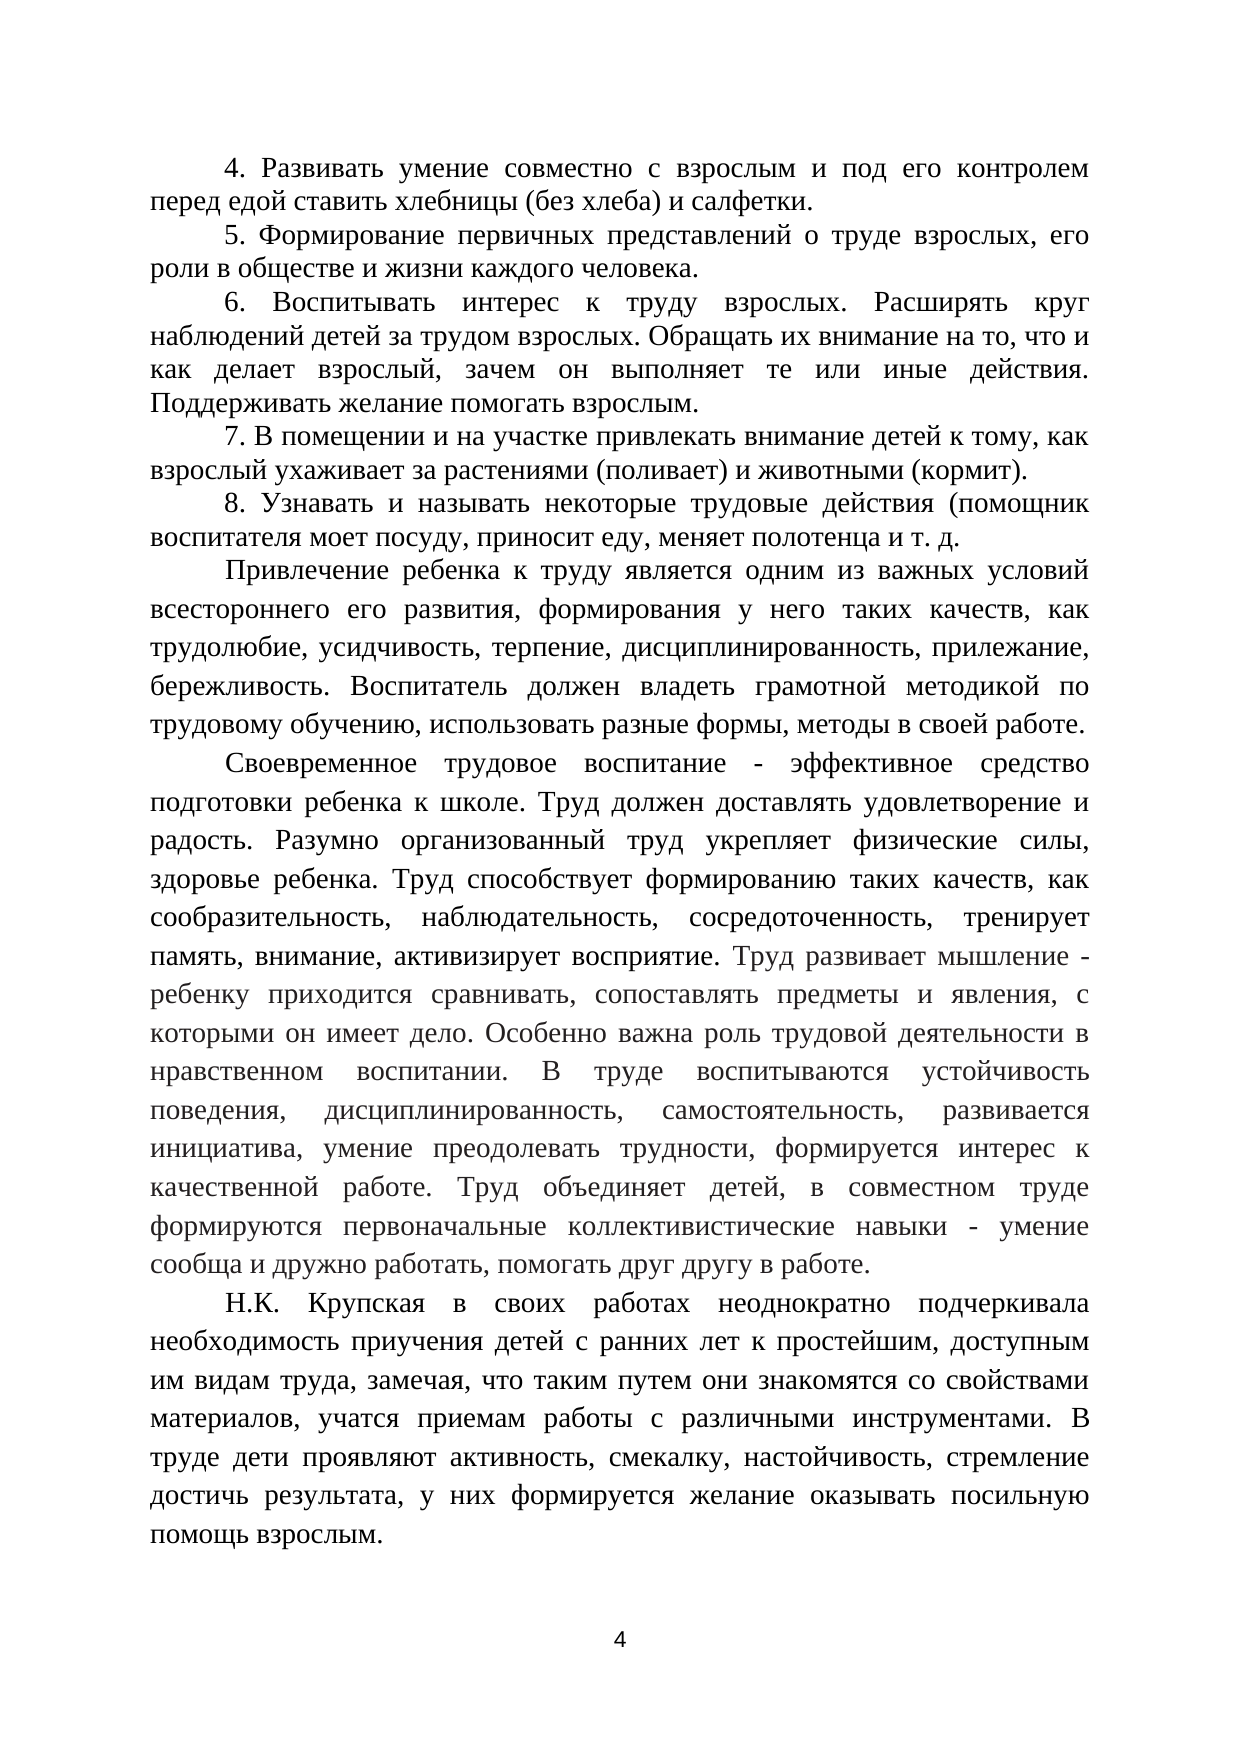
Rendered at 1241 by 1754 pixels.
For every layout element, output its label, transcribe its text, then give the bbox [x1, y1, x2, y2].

text 6. Воспитывать интерес к труду взрослых. Расширять круг наблюдений детей за трудом взрослых. Обращать их внимание на то, что и как делает взрослый, зачем он выполняет те или иные действия. Поддерживать желание помогать взрослым. [150, 284, 1090, 418]
text Привлечение ребенка к труду является одним из важных условий всестороннего его развития, формирования у него таких качеств, как трудолюбие, усидчивость, терпение, дисциплинированность, прилежание, бережливость. Воспитатель должен владеть грамотной методикой по трудовому обучению, использовать разные формы, методы в своей работе. [150, 552, 1090, 740]
text Своевременное трудовое воспитание - эффективное средство подготовки ребенка к школе. Труд должен доставлять удовлетворение и радость. Разумно организованный труд укрепляет физические силы, здоровье ребенка. Труд способствует формированию таких качеств, как сообразительность, наблюдательность, сосредоточенность, тренирует память, внимание, активизирует восприятие. Труд развивает мышление - ребенку приходится сравнивать, сопоставлять предметы и явления, с которыми он имеет дело. Особенно важна роль трудовой деятельности в нравственном воспитании. В труде воспитываются устойчивость поведения, дисциплинированность, самостоятельность, развивается инициатива, умение преодолевать трудности, формируется интерес к качественной работе. Труд объединяет детей, в совместном труде формируются первоначальные коллективистические навыки - умение сообща и дружно работать, помогать друг другу в работе. [150, 745, 1090, 1280]
text 5. Формирование первичных представлений о труде взрослых, его роли в обществе и жизни каждого человека. [150, 217, 1090, 284]
text 4. Развивать умение совместно с взрослым и под его контролем перед едой ставить хлебницы (без хлеба) и салфетки. [150, 150, 1090, 217]
text 7. В помещении и на участке привлекать внимание детей к тому, как взрослый ухаживает за растениями (поливает) и животными (кормит). [150, 418, 1090, 485]
text Н.К. Крупская в своих работах неоднократно подчеркивала необходимость приучения детей с ранних лет к простейшим, доступным им видам труда, замечая, что таким путем они знакомятся со свойствами материалов, учатся приемам работы с различными инструментами. В труде дети проявляют активность, смекалку, настойчивость, стремление достичь результата, у них формируется желание оказывать посильную помощь взрослым. [150, 1285, 1090, 1549]
text 8. Узнавать и называть некоторые трудовые действия (помощник воспитателя моет посуду, приносит еду, меняет полотенца и т. д. [150, 485, 1090, 552]
